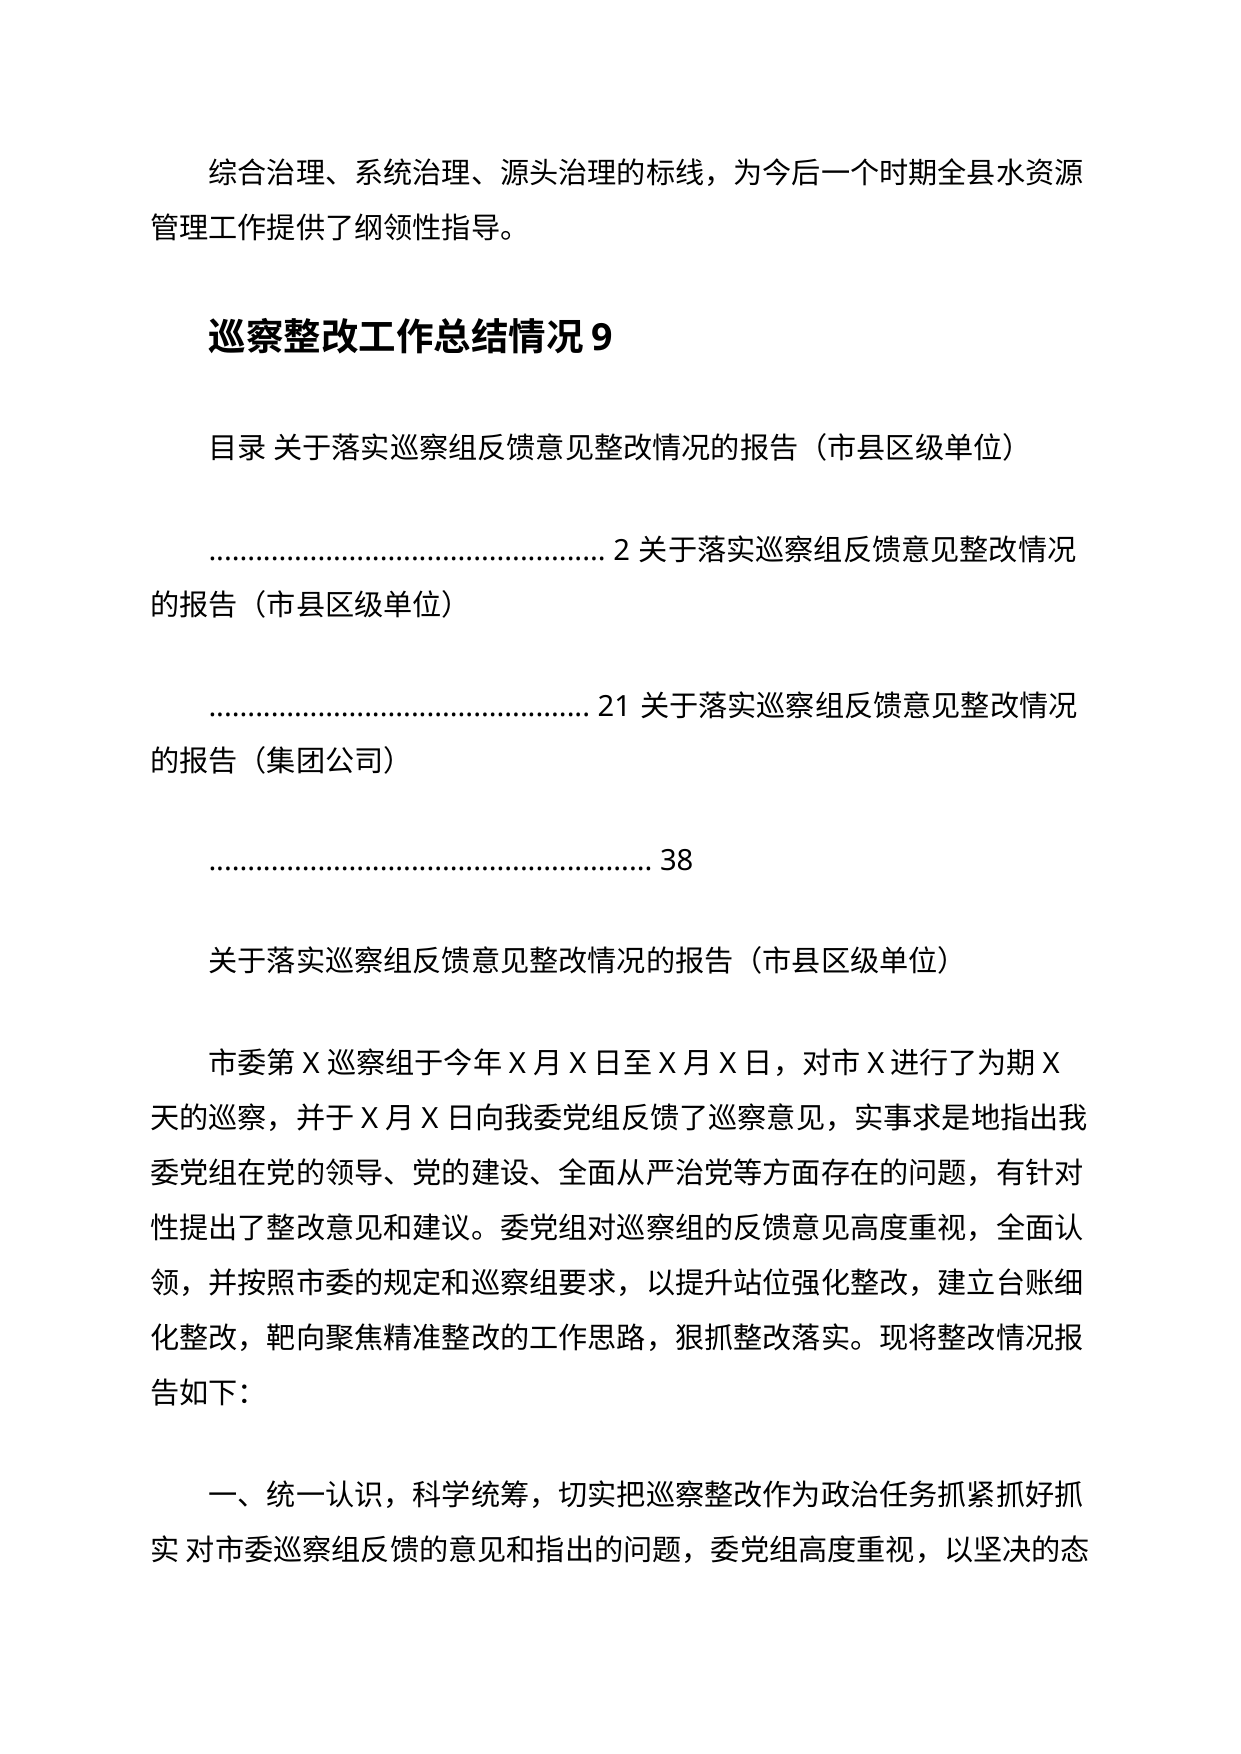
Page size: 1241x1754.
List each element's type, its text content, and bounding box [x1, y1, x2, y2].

text 综合治理、系统治理、源头治理的标线，为今后一个时期全县水资源管理工作提供了纲领性指导。 [150, 150, 1090, 247]
text 市委第 X 巡察组于今年 X 月 X 日至 X 月 X 日，对市 X进行了为期 X 天的巡察，并于 X 月 X 日向我委党组反馈了巡察意见，实事求是地指出我委党组在党的领导、党的建设、全面从严治党等方面存在的问题，有针对性提出了整改意见和建议。委党组对巡察组的反馈意见高度重视，全面认领，并按照市委的规定和巡察组要求，以提升站位强化整改，建立台账细化整改，靶向聚焦精准整改的工作思路，狠抓整改落实。现将整改情况报告如下： [150, 1040, 1090, 1412]
text 关于落实巡察组反馈意见整改情况的报告（市县区级单位） [150, 938, 1090, 980]
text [150, 1471, 1090, 1568]
text ................................................... 2 关于落实巡察组反馈意见整改情况的报告（市县区级单位） [150, 526, 1090, 623]
text ......................................................... 38 [150, 839, 1090, 879]
text ................................................. 21 关于落实巡察组反馈意见整改情况的报告（集团公司） [150, 683, 1090, 780]
text 巡察整改工作总结情况9 [150, 307, 1090, 361]
text 目录 关于落实巡察组反馈意见整改情况的报告（市县区级单位） [150, 424, 1090, 467]
